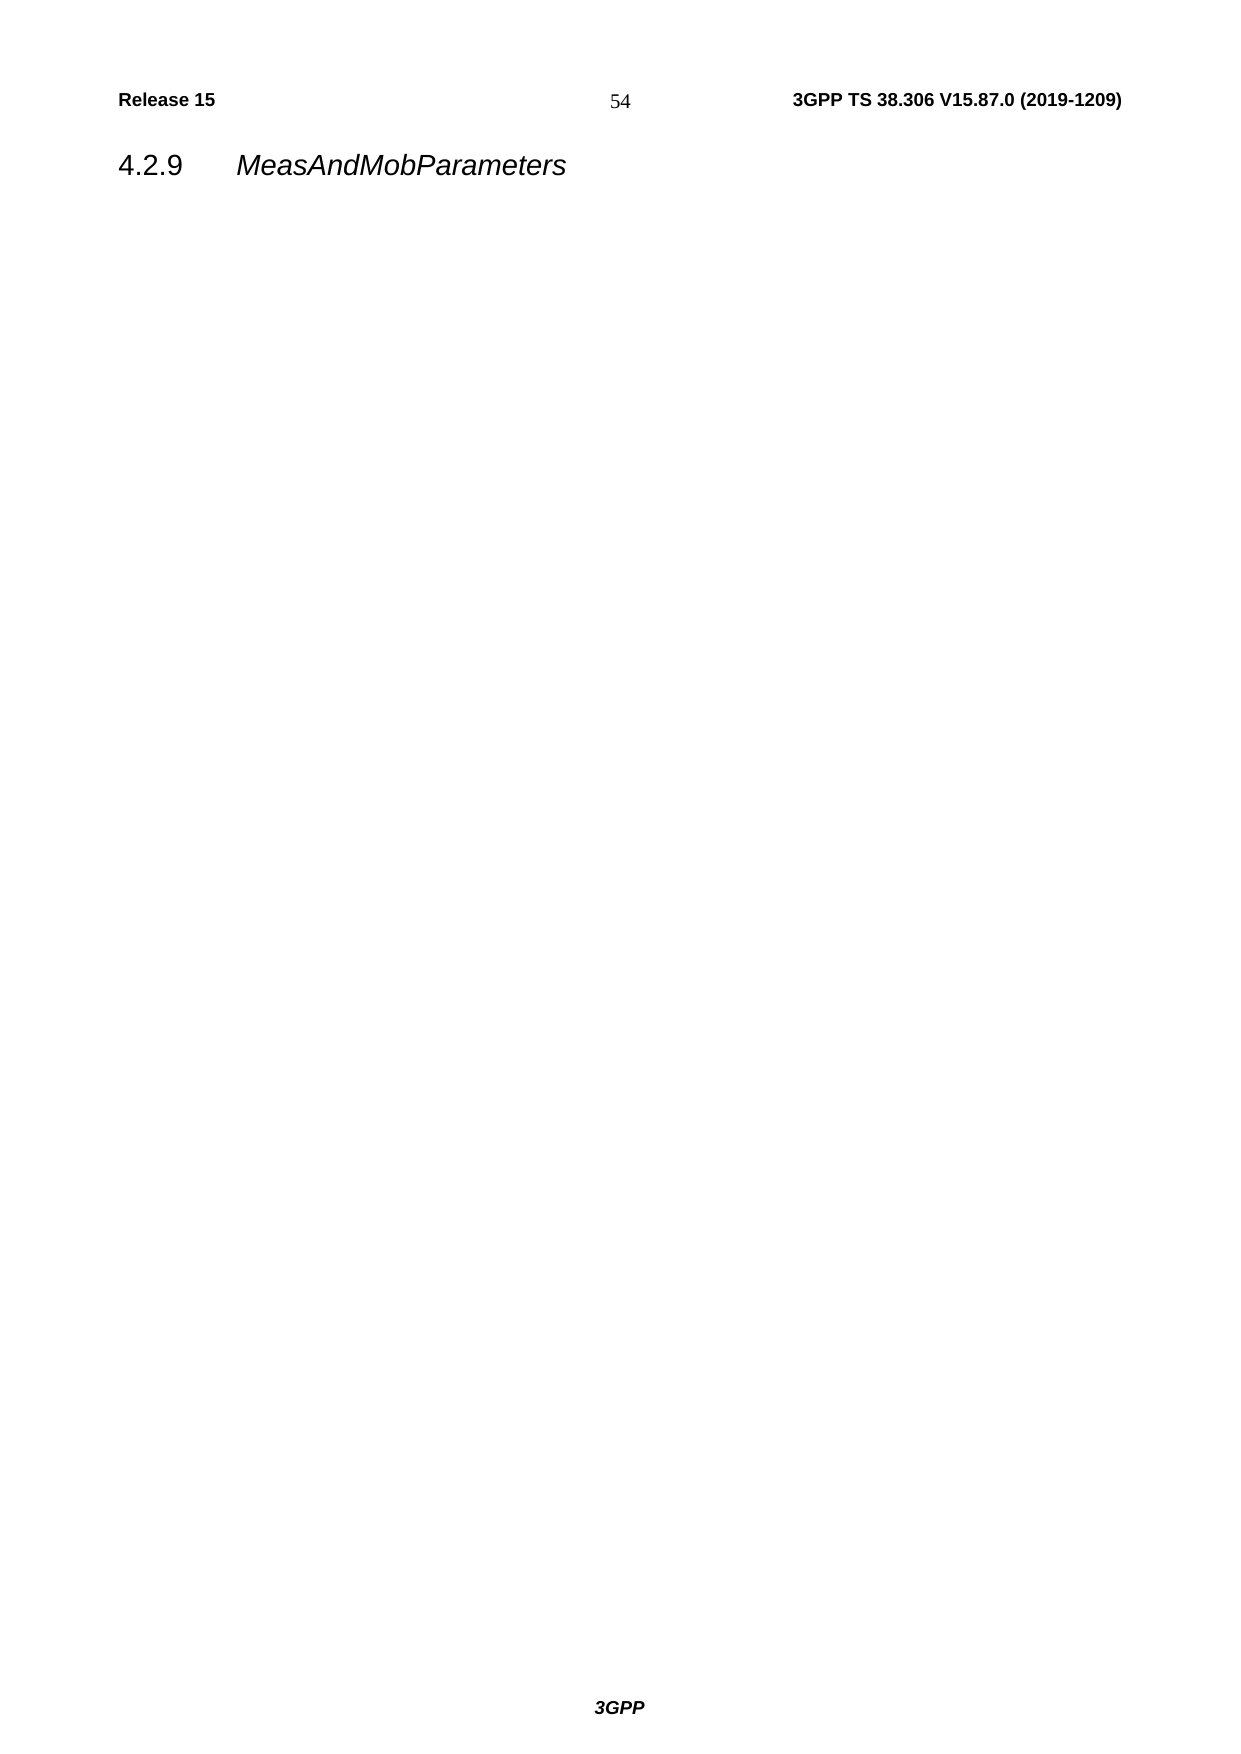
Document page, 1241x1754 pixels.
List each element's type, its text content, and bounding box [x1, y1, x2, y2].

subtitle 4.2.9 MeasAndMobParameters [118, 147, 1122, 181]
